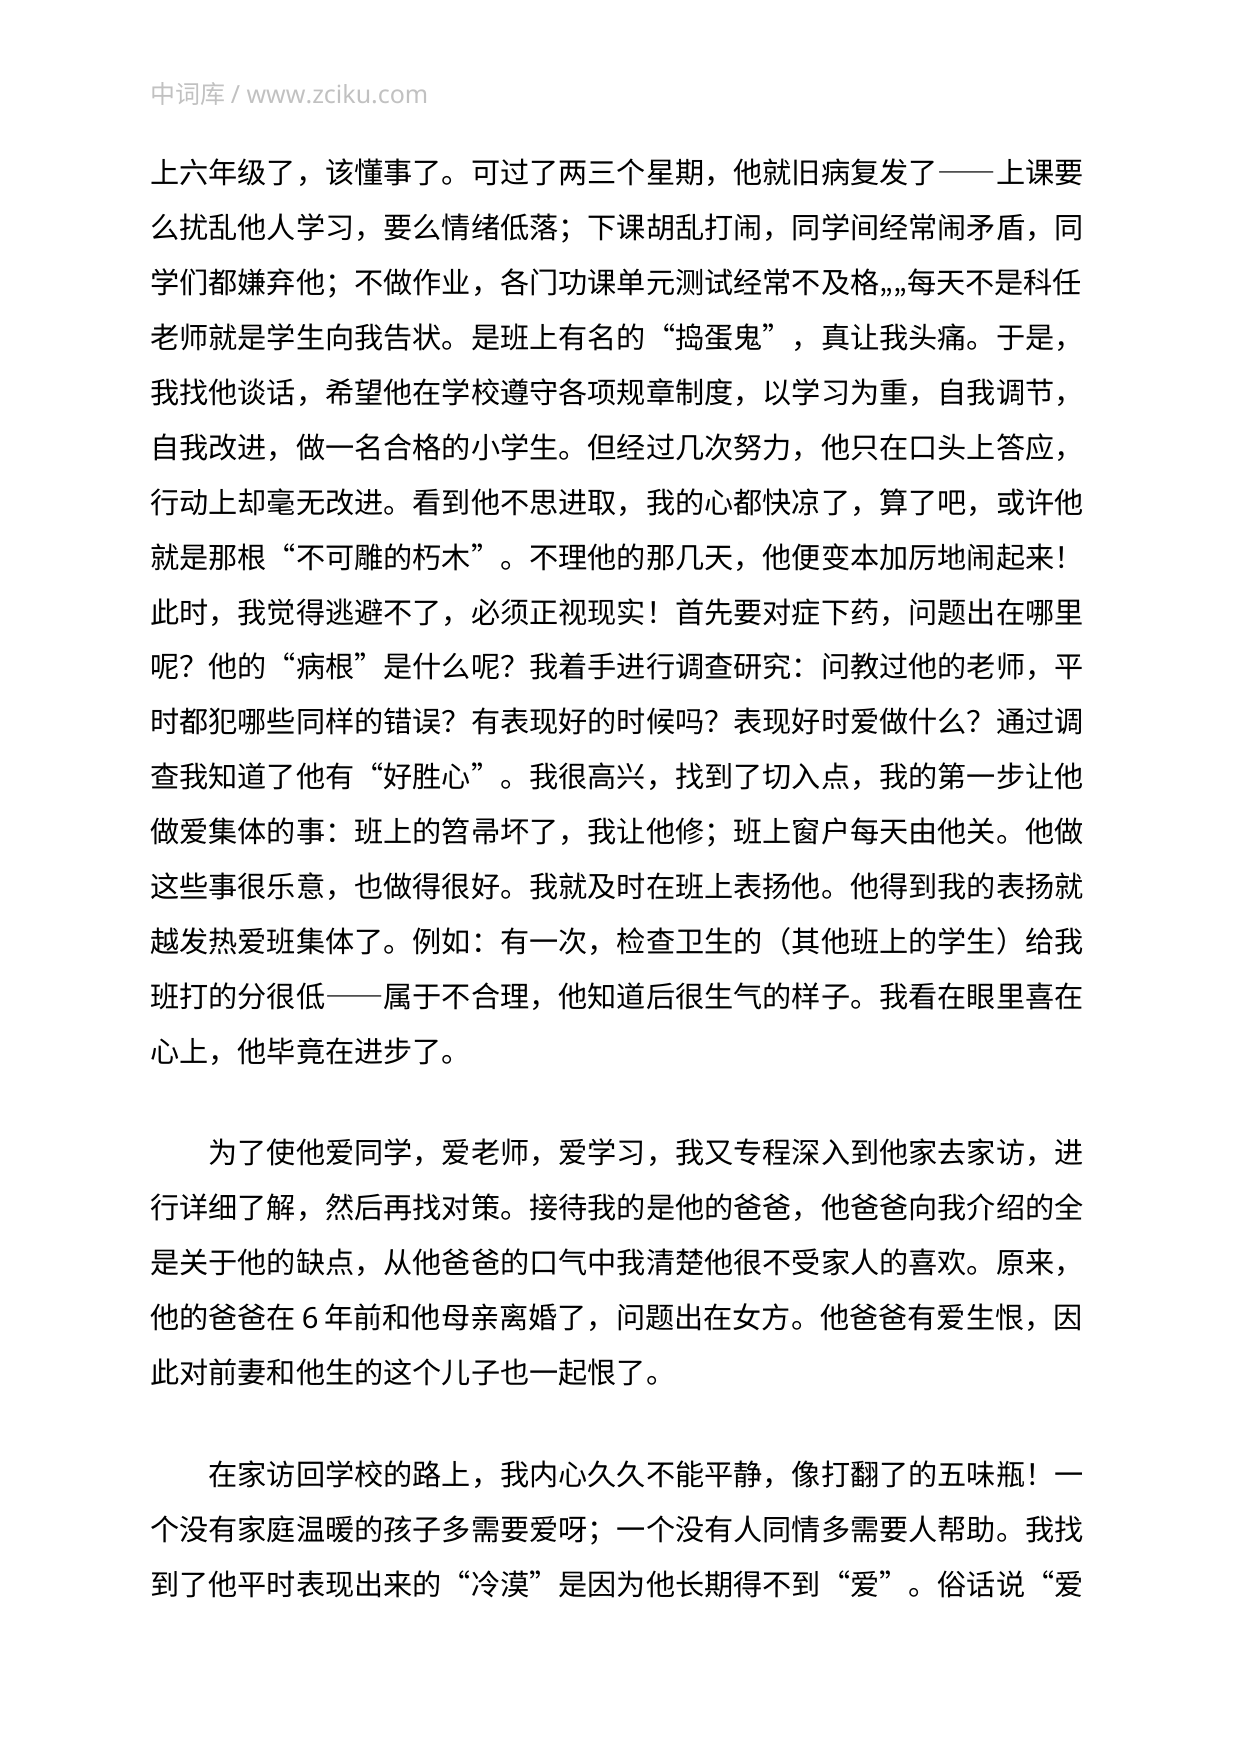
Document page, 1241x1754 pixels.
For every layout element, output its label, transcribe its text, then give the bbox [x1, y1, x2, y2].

text 为了使他爱同学，爱老师，爱学习，我又专程深入到他家去家访，进行详细了解，然后再找对策。接待我的是他的爸爸，他爸爸向我介绍的全是关于他的缺点，从他爸爸的口气中我清楚他很不受家人的喜欢。原来，他的爸爸在6年前和他母亲离婚了，问题出在女方。他爸爸有爱生恨，因此对前妻和他生的这个儿子也一起恨了。 [150, 1130, 1090, 1392]
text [150, 150, 1090, 1071]
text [150, 1452, 1090, 1604]
